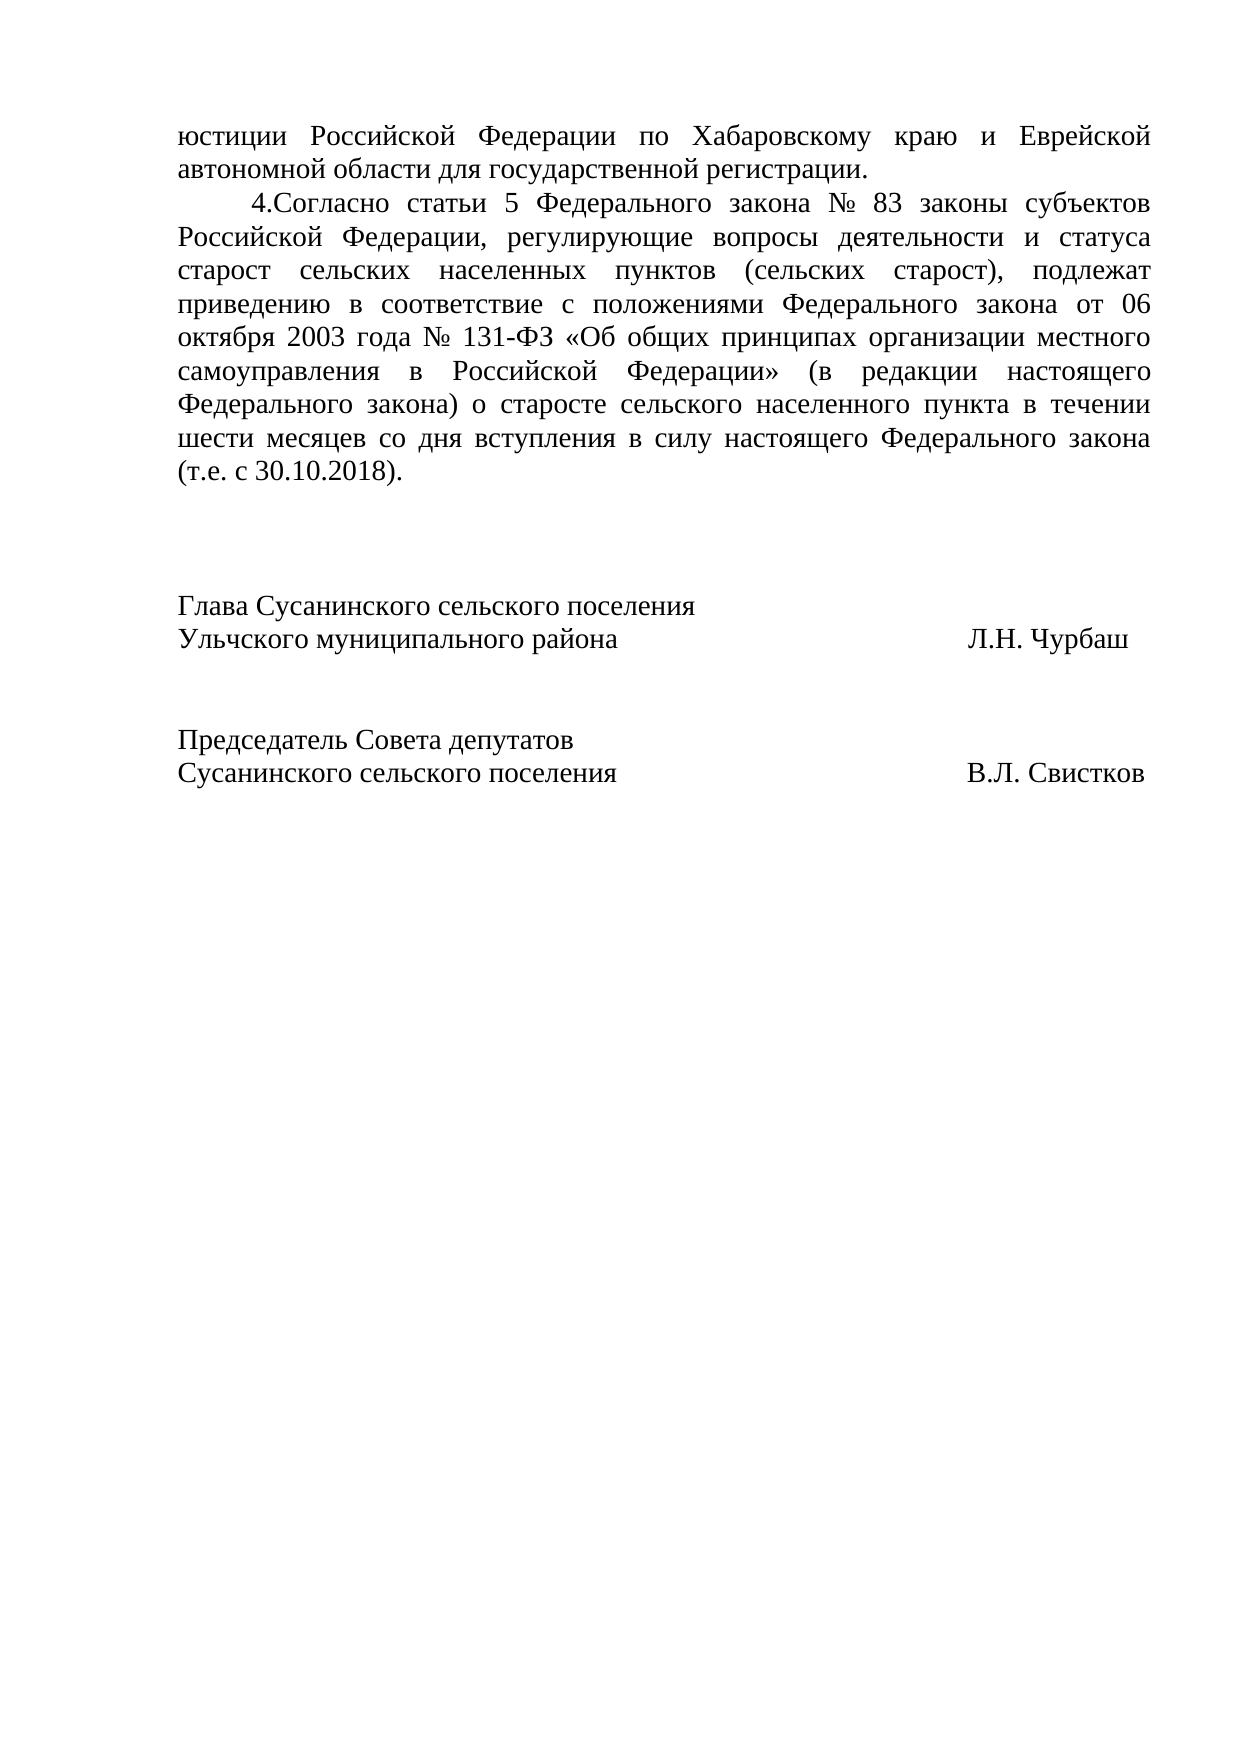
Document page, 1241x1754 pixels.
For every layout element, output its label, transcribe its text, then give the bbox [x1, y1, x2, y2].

text Ульчского муниципального района Л.Н. Чурбаш [177, 621, 1152, 655]
text 4.Согласно статьи 5 Федерального закона № 83 законы субъектов Российской Федерации, регулирующие вопросы деятельности и статуса старост сельских населенных пунктов (сельских старост), подлежат приведению в соответствие с положениями Федерального закона от 06 октября 2003 года № 131-ФЗ «Об общих принципах организации местного самоуправления в Российской Федерации» (в редакции настоящего Федерального закона) о старосте сельского населенного пункта в течении шести месяцев со дня вступления в силу настоящего Федерального закона (т.е. с 30.10.2018). [177, 185, 1152, 487]
text Сусанинского сельского поселения В.Л. Свистков [177, 755, 1152, 789]
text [177, 118, 1152, 185]
text Председатель Совета депутатов [177, 722, 1152, 755]
text Глава Сусанинского сельского поселения [177, 588, 1152, 621]
